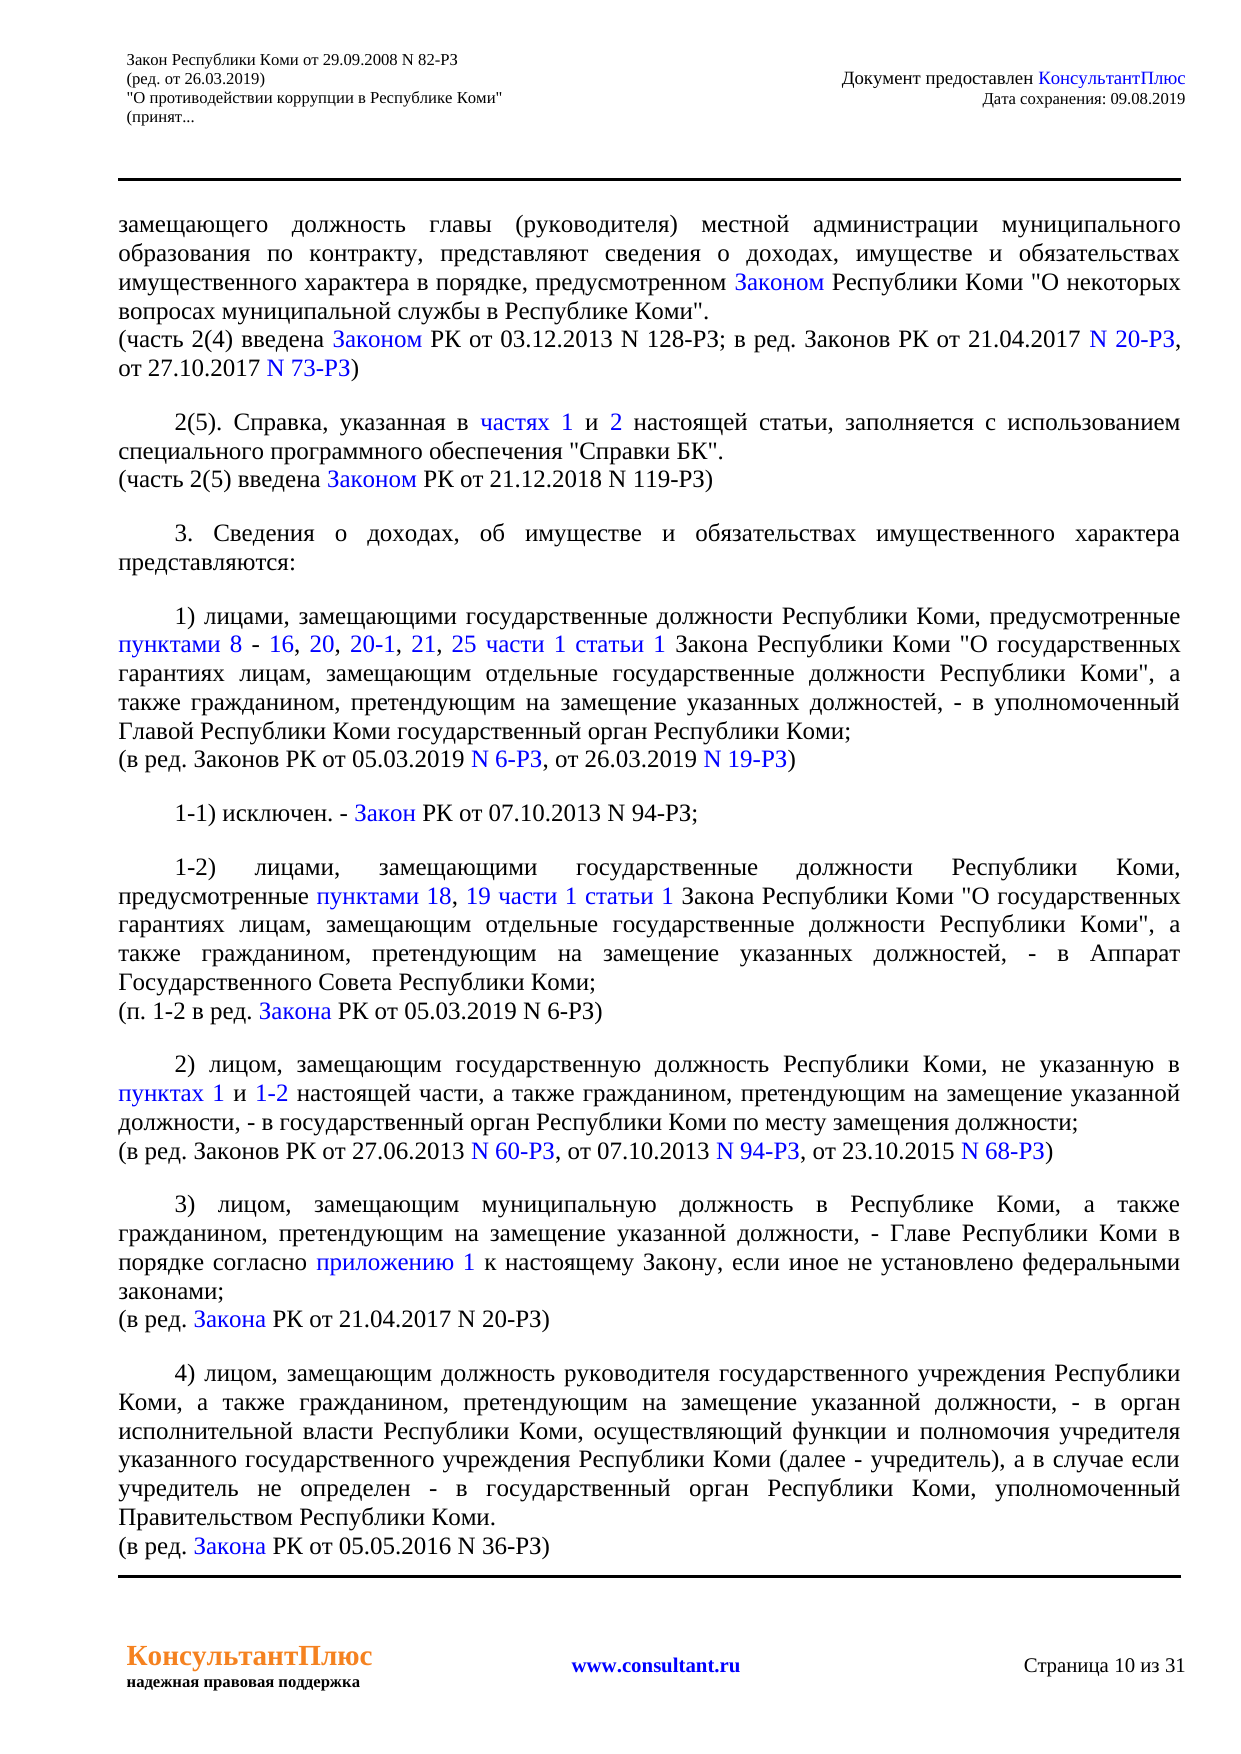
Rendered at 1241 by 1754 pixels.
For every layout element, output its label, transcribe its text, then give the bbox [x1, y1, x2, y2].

text (в ред. Закона РК от 21.04.2017 N 20-РЗ) [118, 1304, 1181, 1333]
text 3. Сведения о доходах, об имуществе и обязательствах имущественного характера представляются: [118, 518, 1181, 576]
text (п. 1-2 в ред. Закона РК от 05.03.2019 N 6-РЗ) [118, 996, 1181, 1024]
text 3) лицом, замещающим муниципальную должность в Республике Коми, а также гражданином, претендующим на замещение указанной должности, - Главе Республики Коми в порядке согласно приложению 1 к настоящему Закону, если иное не установлено федеральными законами; [118, 1189, 1181, 1304]
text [118, 209, 1181, 324]
text (часть 2(5) введена Законом РК от 21.12.2018 N 119-РЗ) [118, 464, 1181, 493]
text 1-1) исключен. - Закон РК от 07.10.2013 N 94-РЗ; [118, 798, 1181, 827]
text (в ред. Законов РК от 05.03.2019 N 6-РЗ, от 26.03.2019 N 19-РЗ) [118, 744, 1181, 773]
text 2(5). Справка, указанная в частях 1 и 2 настоящей статьи, заполняется с использованием специального программного обеспечения "Справки БК". [118, 407, 1181, 464]
text (в ред. Закона РК от 05.05.2016 N 36-РЗ) [118, 1531, 1181, 1559]
text 4) лицом, замещающим должность руководителя государственного учреждения Республики Коми, а также гражданином, претендующим на замещение указанной должности, - в орган исполнительной власти Республики Коми, осуществляющий функции и полномочия учредителя указанного государственного учреждения Республики Коми (далее - учредитель), а в случае если учредитель не определен - в государственный орган Республики Коми, уполномоченный Правительством Республики Коми. [118, 1358, 1181, 1531]
text (в ред. Законов РК от 27.06.2013 N 60-РЗ, от 07.10.2013 N 94-РЗ, от 23.10.2015 N 68-РЗ) [118, 1136, 1181, 1164]
text 1-2) лицами, замещающими государственные должности Республики Коми, предусмотренные пунктами 18, 19 части 1 статьи 1 Закона Республики Коми "О государственных гарантиях лицам, замещающим отдельные государственные должности Республики Коми", а также гражданином, претендующим на замещение указанных должностей, - в Аппарат Государственного Совета Республики Коми; [118, 852, 1181, 996]
text 2) лицом, замещающим государственную должность Республики Коми, не указанную в пунктах 1 и 1-2 настоящей части, а также гражданином, претендующим на замещение указанной должности, - в государственный орган Республики Коми по месту замещения должности; [118, 1049, 1181, 1136]
text 1) лицами, замещающими государственные должности Республики Коми, предусмотренные пунктами 8 - 16, 20, 20-1, 21, 25 части 1 статьи 1 Закона Республики Коми "О государственных гарантиях лицам, замещающим отдельные государственные должности Республики Коми", а также гражданином, претендующим на замещение указанных должностей, - в уполномоченный Главой Республики Коми государственный орган Республики Коми; [118, 601, 1181, 744]
text (часть 2(4) введена Законом РК от 03.12.2013 N 128-РЗ; в ред. Законов РК от 21.04.2017 N 20-РЗ, от 27.10.2017 N 73-РЗ) [118, 324, 1181, 382]
